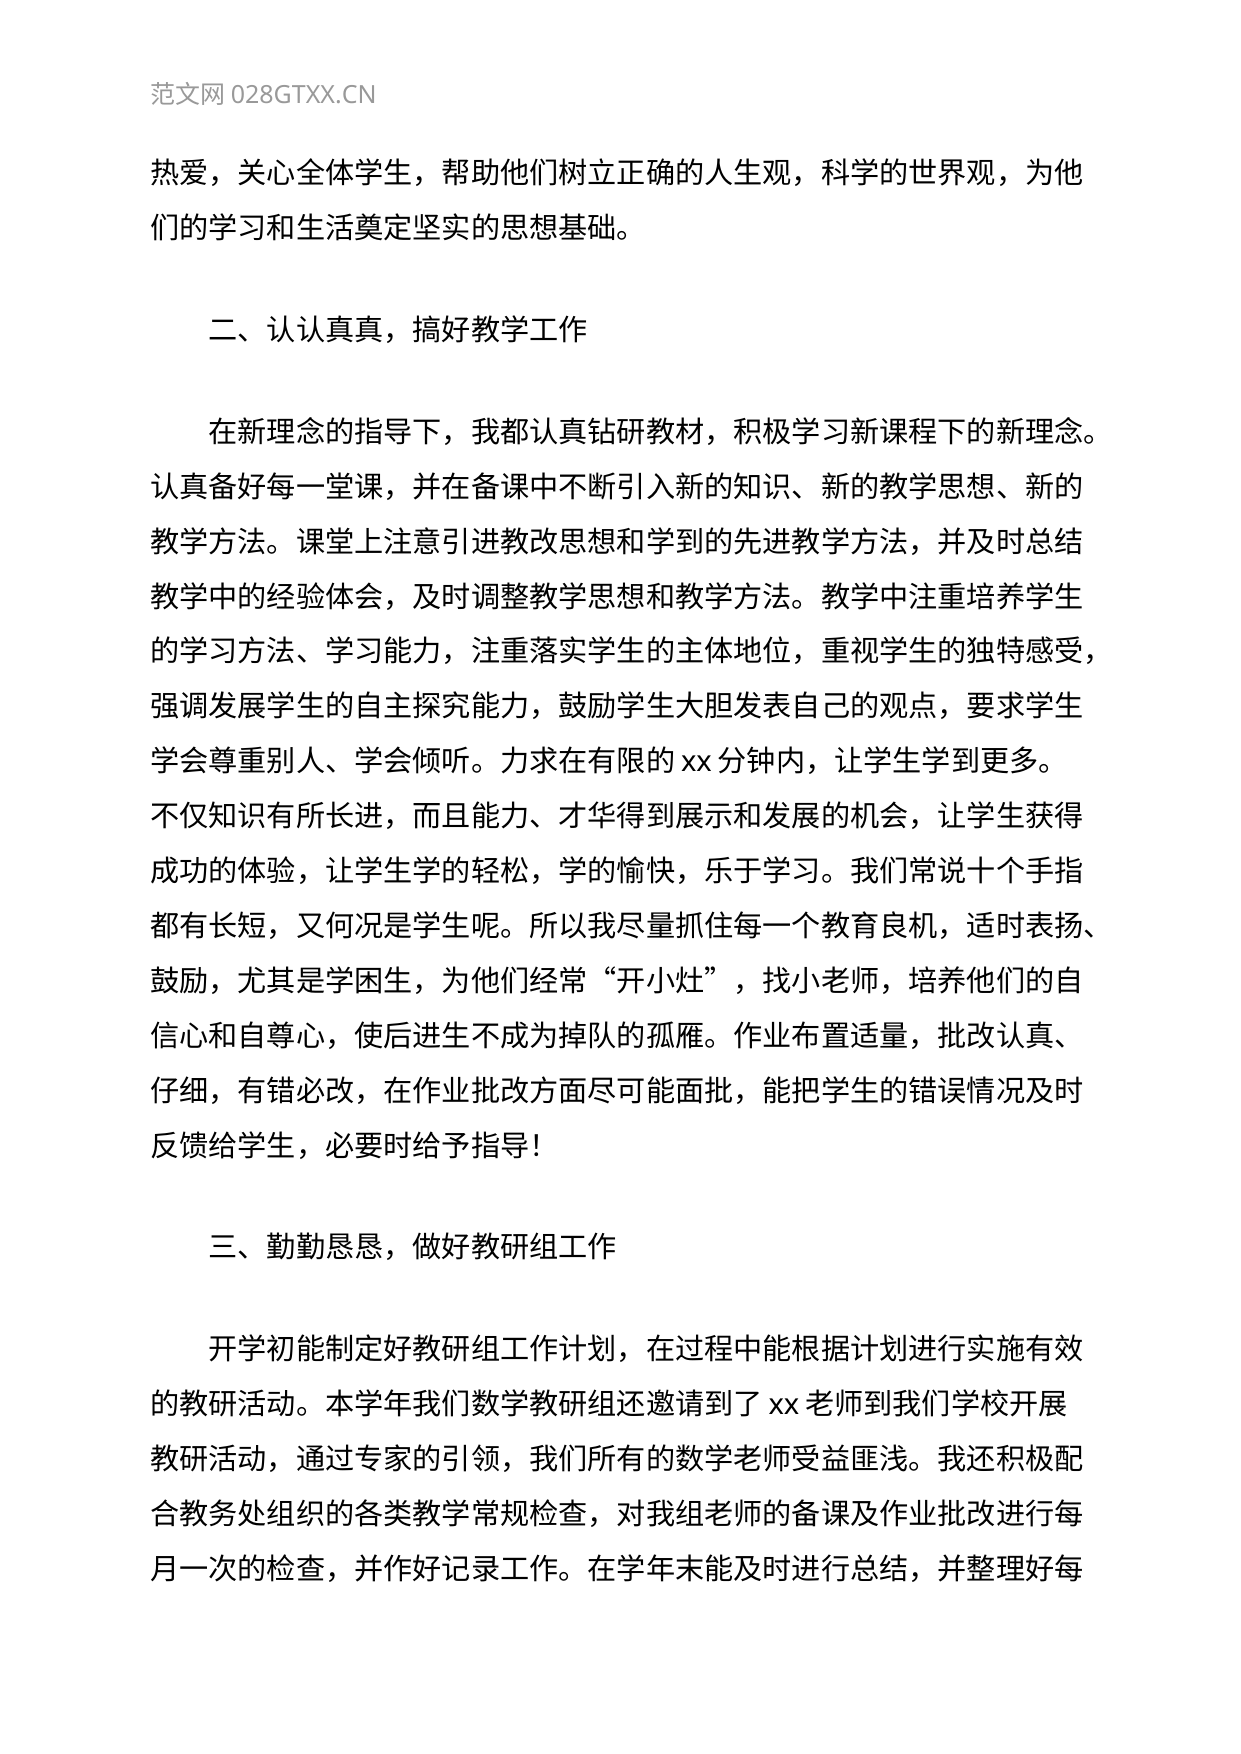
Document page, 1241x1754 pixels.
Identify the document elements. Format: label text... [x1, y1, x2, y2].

text 三、勤勤恳恳，做好教研组工作 [150, 1224, 1090, 1266]
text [150, 1326, 1090, 1588]
text 二、认认真真，搞好教学工作 [150, 307, 1090, 349]
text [150, 150, 1090, 247]
text 在新理念的指导下，我都认真钻研教材，积极学习新课程下的新理念。认真备好每一堂课，并在备课中不断引入新的知识、新的教学思想、新的教学方法。课堂上注意引进教改思想和学到的先进教学方法，并及时总结教学中的经验体会，及时调整教学思想和教学方法。教学中注重培养学生的学习方法、学习能力，注重落实学生的主体地位，重视学生的独特感受，强调发展学生的自主探究能力，鼓励学生大胆发表自己的观点，要求学生学会尊重别人、学会倾听。力求在有限的xx分钟内，让学生学到更多。不仅知识有所长进，而且能力、才华得到展示和发展的机会，让学生获得成功的体验，让学生学的轻松，学的愉快，乐于学习。我们常说十个手指都有长短，又何况是学生呢。所以我尽量抓住每一个教育良机，适时表扬、鼓励，尤其是学困生，为他们经常“开小灶”，找小老师，培养他们的自信心和自尊心，使后进生不成为掉队的孤雁。作业布置适量，批改认真、仔细，有错必改，在作业批改方面尽可能面批，能把学生的错误情况及时反馈给学生，必要时给予指导！ [150, 408, 1090, 1164]
